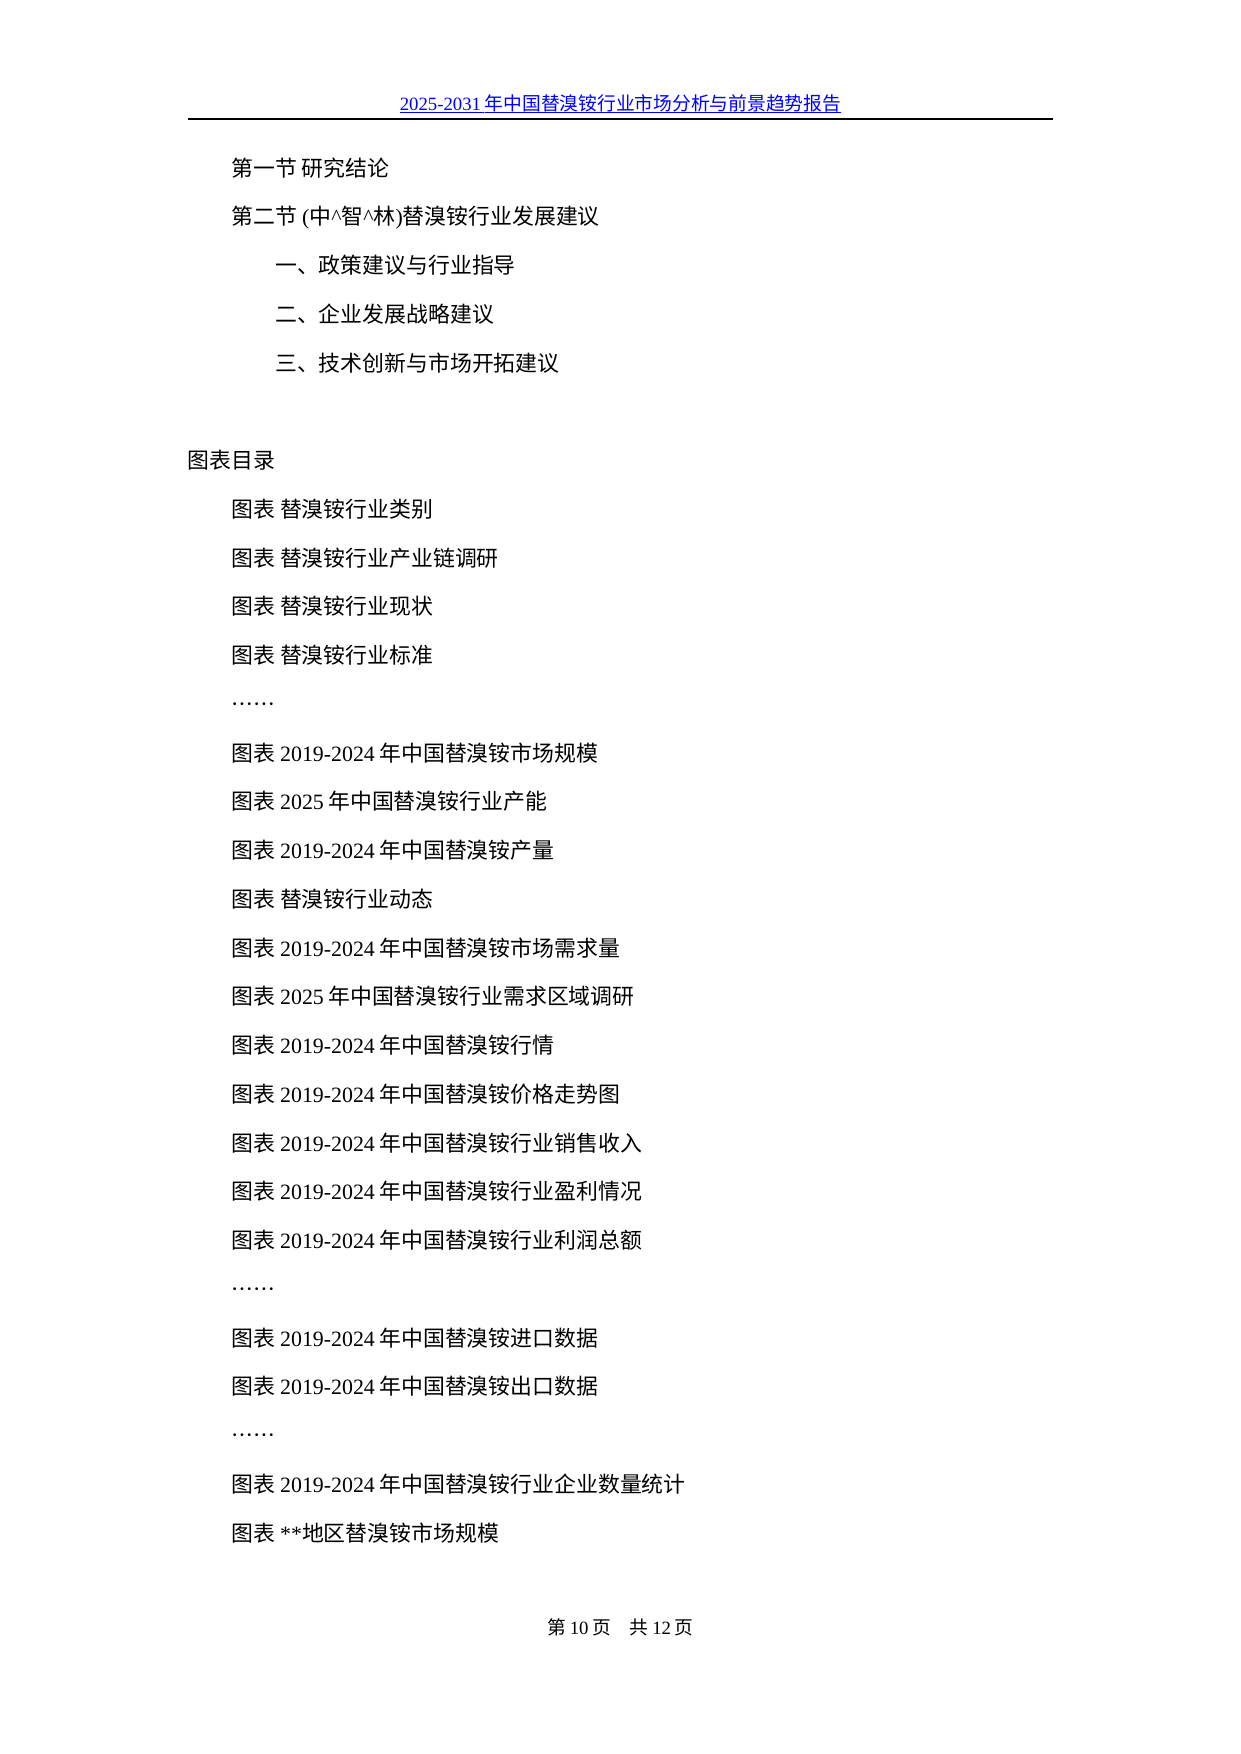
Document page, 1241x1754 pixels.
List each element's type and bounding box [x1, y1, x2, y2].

text [187, 150, 1053, 1548]
